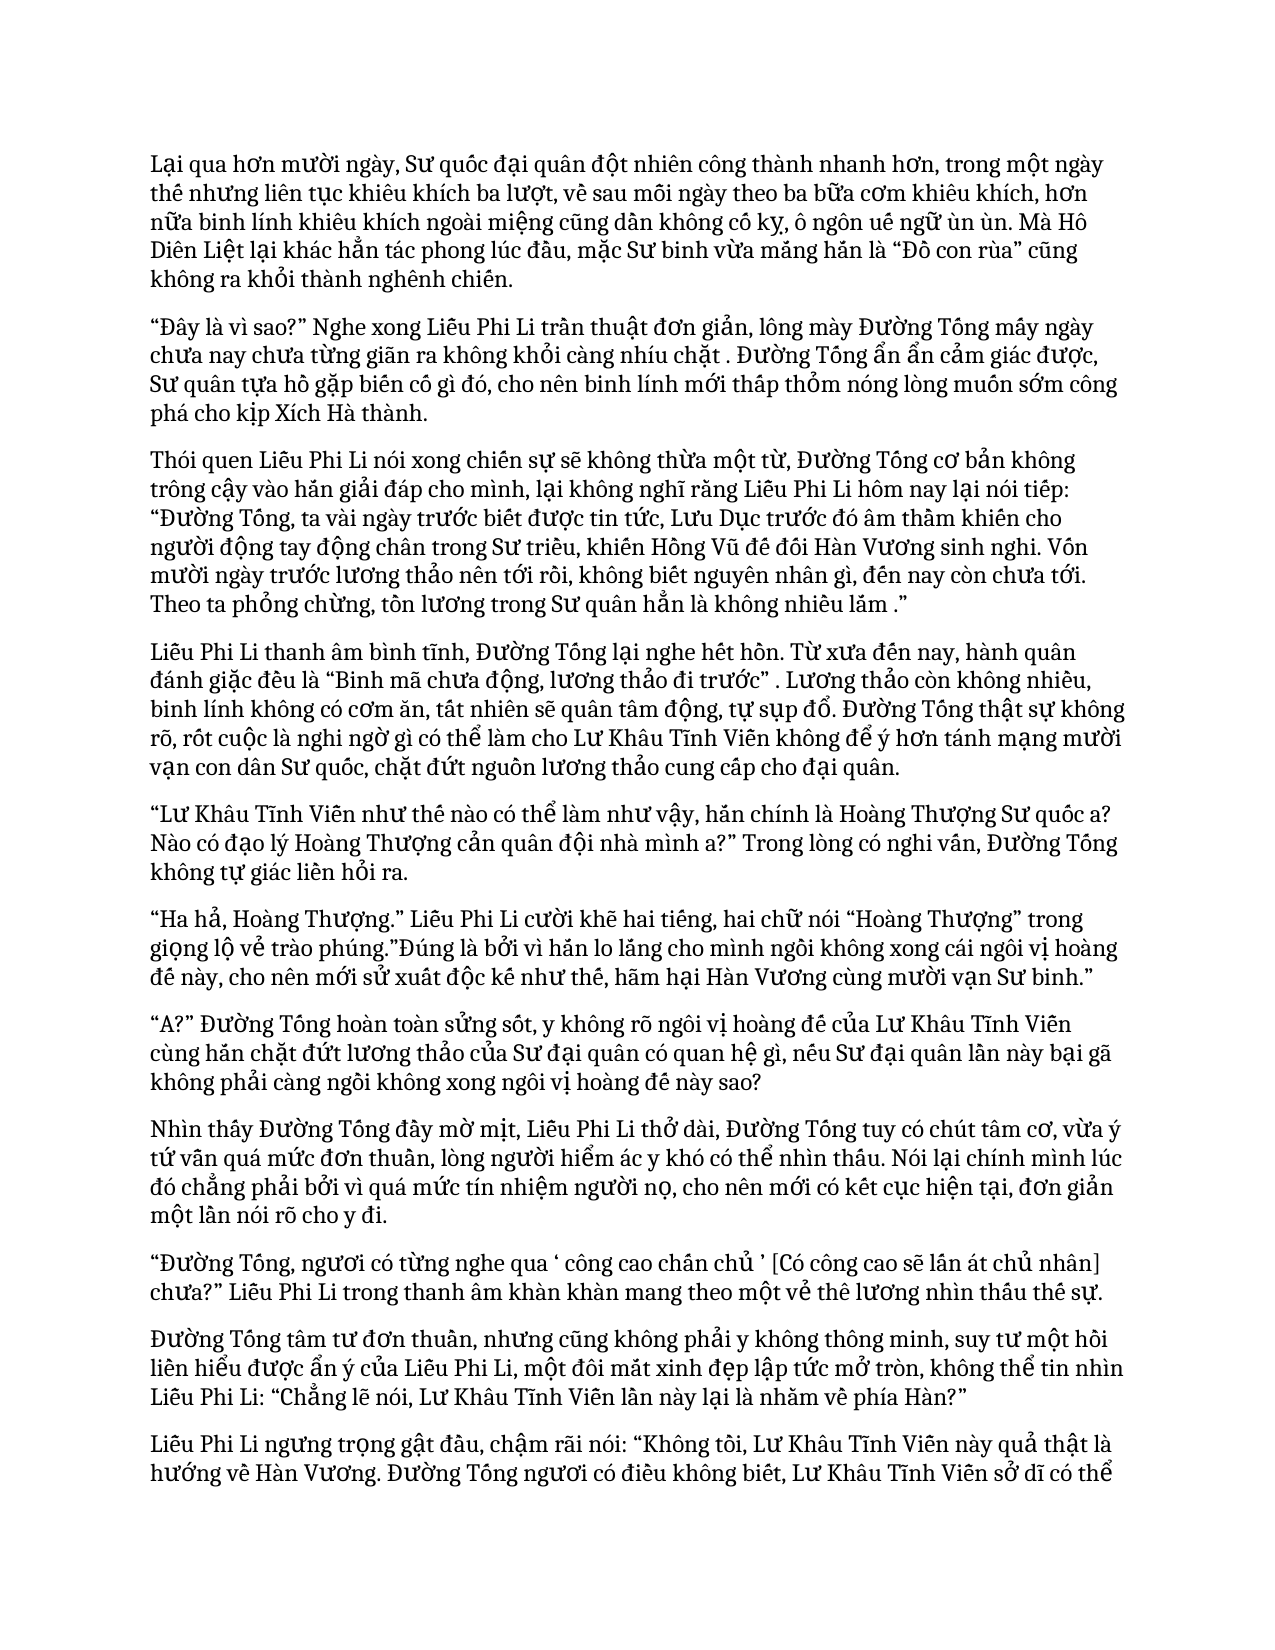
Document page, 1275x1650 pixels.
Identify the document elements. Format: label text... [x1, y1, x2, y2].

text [150, 1430, 1125, 1487]
text “Đây là vì sao?” Nghe xong Liễu Phi Li trần thuật đơn giản, lông mày Đường Tống mấy ngày chưa nay chưa từng giãn ra không khỏi càng nhíu chặt . Đường Tống ẩn ẩn cảm giác được, Sư quân tựa hồ gặp biến cố gì đó, cho nên binh lính mới thấp thỏm nóng lòng muốn sớm công phá cho kịp Xích Hà thành. [150, 312, 1125, 427]
text “Đường Tống, ngươi có từng nghe qua ‘ công cao chấn chủ ’ [Có công cao sẽ lấn át chủ nhân] chưa?” Liễu Phi Li trong thanh âm khàn khàn mang theo một vẻ thê lương nhìn thấu thế sự. [150, 1249, 1125, 1306]
text Thói quen Liễu Phi Li nói xong chiến sự sẽ không thừa một từ, Đường Tống cơ bản không trông cậy vào hắn giải đáp cho mình, lại không nghĩ rằng Liễu Phi Li hôm nay lại nói tiếp: “Đường Tống, ta vài ngày trước biết được tin tức, Lưu Dục trước đó âm thầm khiến cho người động tay động chân trong Sư triều, khiến Hồng Vũ đế đối Hàn Vương sinh nghi. Vốn mười ngày trước lương thảo nên tới rồi, không biết nguyên nhân gì, đến nay còn chưa tới. Theo ta phỏng chừng, tồn lương trong Sư quân hẳn là không nhiều lắm .” [150, 446, 1125, 619]
text “A?” Đường Tống hoàn toàn sửng sốt, y không rõ ngôi vị hoàng đế của Lư Khâu Tĩnh Viễn cùng hắn chặt đứt lương thảo của Sư đại quân có quan hệ gì, nếu Sư đại quân lần này bại gã không phải càng ngồi không xong ngôi vị hoàng đế này sao? [150, 1010, 1125, 1096]
text Liễu Phi Li thanh âm bình tĩnh, Đường Tống lại nghe hết hồn. Từ xưa đến nay, hành quân đánh giặc đều là “Binh mã chưa động, lương thảo đi trước” . Lương thảo còn không nhiều, binh lính không có cơm ăn, tất nhiên sẽ quân tâm động, tự sụp đổ. Đường Tống thật sự không rõ, rốt cuộc là nghi ngờ gì có thể làm cho Lư Khâu Tĩnh Viễn không để ý hơn tánh mạng mười vạn con dân Sư quốc, chặt đứt nguồn lương thảo cung cấp cho đại quân. [150, 637, 1125, 781]
text “Lư Khâu Tĩnh Viễn như thế nào có thể làm như vậy, hắn chính là Hoàng Thượng Sư quốc a? Nào có đạo lý Hoàng Thượng cản quân đội nhà mình a?” Trong lòng có nghi vấn, Đường Tống không tự giác liền hỏi ra. [150, 800, 1125, 886]
text Nhìn thấy Đường Tống đầy mờ mịt, Liễu Phi Li thở dài, Đường Tống tuy có chút tâm cơ, vừa ý tứ vẫn quá mức đơn thuần, lòng người hiểm ác y khó có thể nhìn thấu. Nói lại chính mình lúc đó chẳng phải bởi vì quá mức tín nhiệm người nọ, cho nên mới có kết cục hiện tại, đơn giản một lần nói rõ cho y đi. [150, 1115, 1125, 1230]
text Lại qua hơn mười ngày, Sư quốc đại quân đột nhiên công thành nhanh hơn, trong một ngày thế nhưng liên tục khiêu khích ba lượt, về sau mỗi ngày theo ba bữa cơm khiêu khích, hơn nữa binh lính khiêu khích ngoài miệng cũng dần không cố kỵ, ô ngôn uế ngữ ùn ùn. Mà Hô Diên Liệt lại khác hẳn tác phong lúc đầu, mặc Sư binh vừa mắng hắn là “Đồ con rùa” cũng không ra khỏi thành nghênh chiến. [150, 150, 1125, 294]
text Đường Tống tâm tư đơn thuần, nhưng cũng không phải y không thông minh, suy tư một hồi liền hiểu được ẩn ý của Liễu Phi Li, một đôi mắt xinh đẹp lập tức mở tròn, không thể tin nhìn Liễu Phi Li: “Chẳng lẽ nói, Lư Khâu Tĩnh Viễn lần này lại là nhằm về phía Hàn?” [150, 1325, 1125, 1411]
text “Ha hả, Hoàng Thượng.” Liễu Phi Li cười khẽ hai tiếng, hai chữ nói “Hoàng Thượng” trong giọng lộ vẻ trào phúng.”Đúng là bởi vì hắn lo lắng cho mình ngồi không xong cái ngôi vị hoàng đế này, cho nên mới sử xuất độc kế như thế, hãm hại Hàn Vương cùng mười vạn Sư binh.” [150, 905, 1125, 991]
